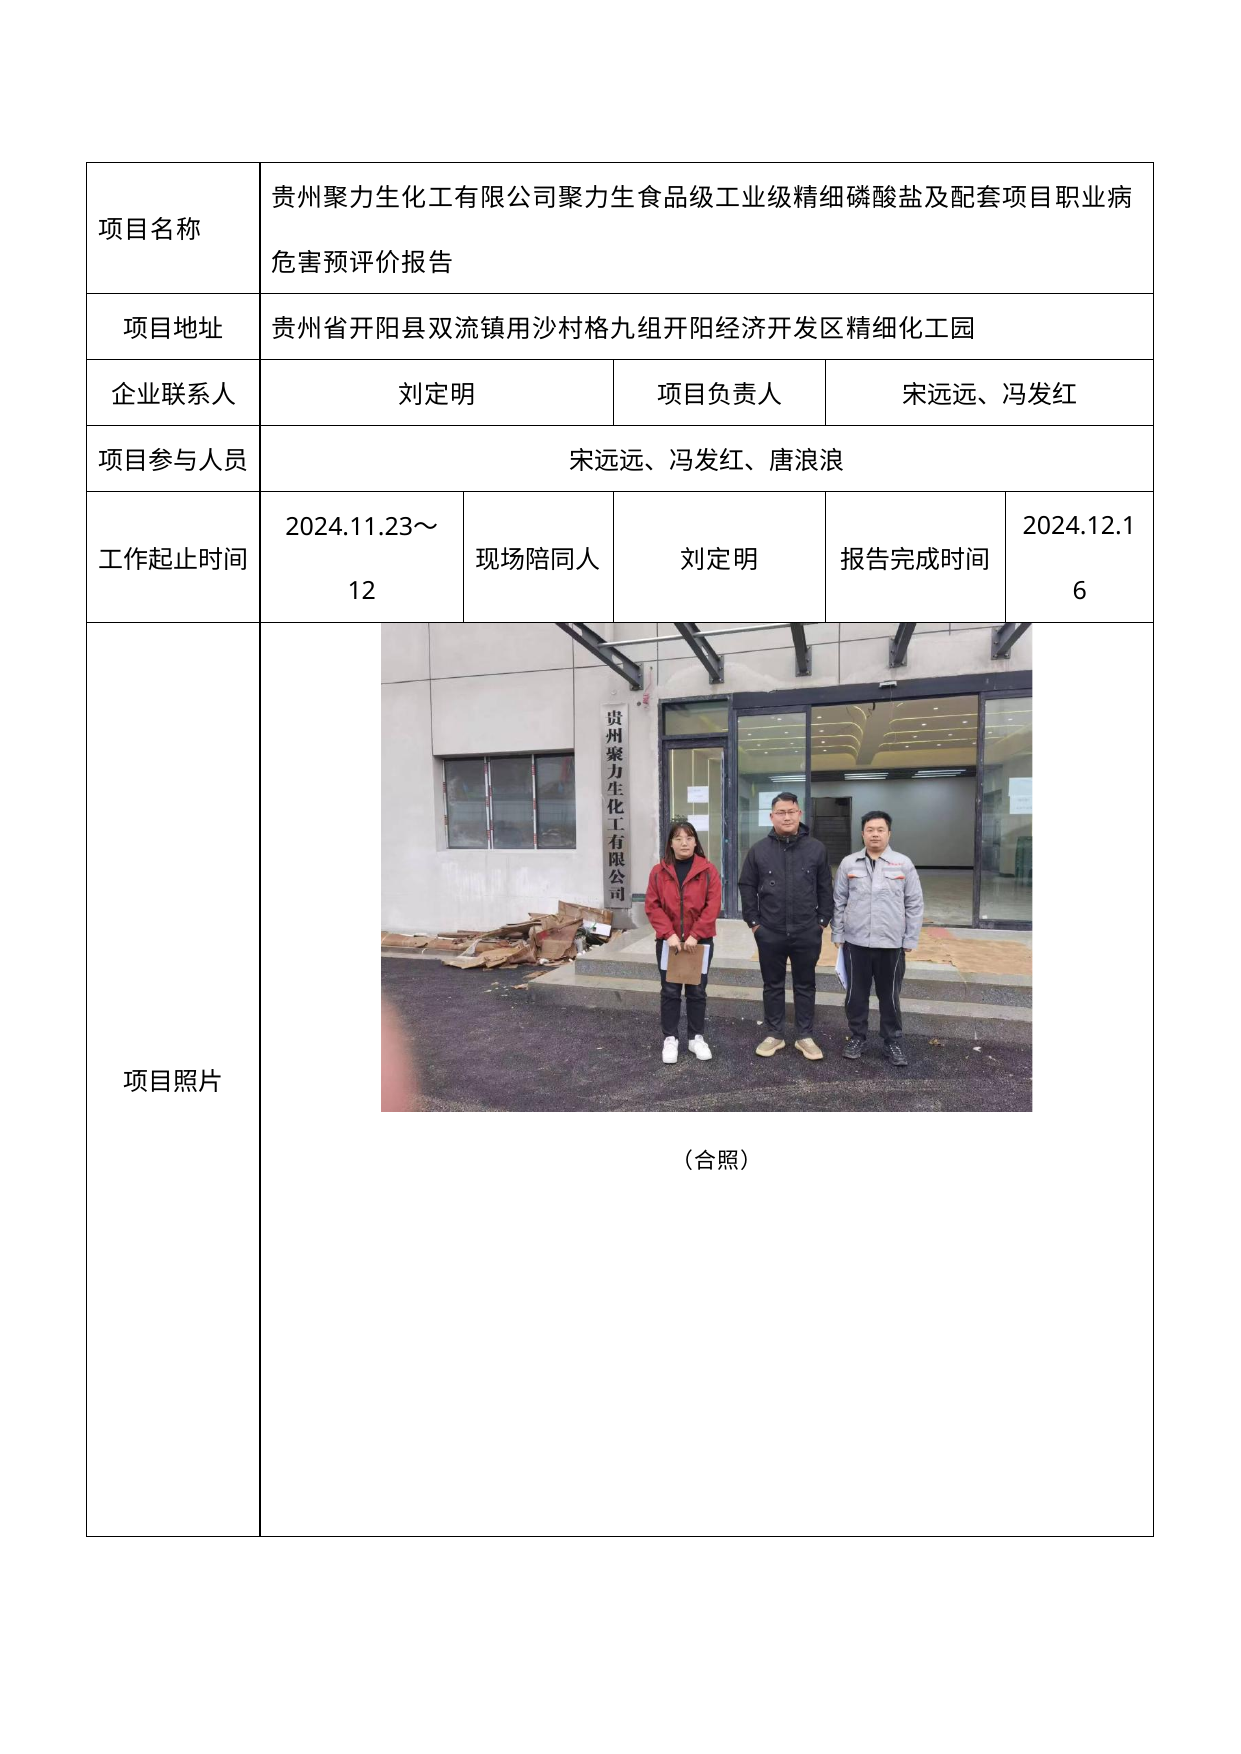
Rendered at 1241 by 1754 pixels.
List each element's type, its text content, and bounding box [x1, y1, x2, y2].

table_cell 刘定明 [261, 360, 613, 425]
table_cell 刘定明 [614, 492, 825, 622]
picture [381, 623, 1033, 1112]
table_cell 报告完成时间 [826, 492, 1005, 622]
table_cell 项目参与人员 [87, 426, 259, 491]
table_cell 项目负责人 [614, 360, 825, 425]
table_cell 贵州省开阳县双流镇用沙村格九组开阳经济开发区精细化工园 [261, 294, 1153, 359]
table_cell 宋远远、冯发红 [826, 360, 1153, 425]
table_header 项目名称 [87, 163, 259, 293]
table_cell 项目照片 [87, 623, 259, 1536]
table_cell 2024.11.23～12 [261, 492, 463, 622]
table_cell 现场陪同人 [464, 492, 613, 622]
table_cell 企业联系人 [87, 360, 259, 425]
table_cell 2024.12.16 [1006, 492, 1153, 622]
table_cell （合照） [261, 623, 1153, 1536]
table_cell 项目地址 [87, 294, 259, 359]
table_cell 宋远远、冯发红、唐浪浪 [261, 426, 1153, 491]
table_cell 工作起止时间 [87, 492, 259, 622]
table_header 贵州聚力生化工有限公司聚力生食品级工业级精细磷酸盐及配套项目职业病危害预评价报告 [261, 163, 1153, 293]
